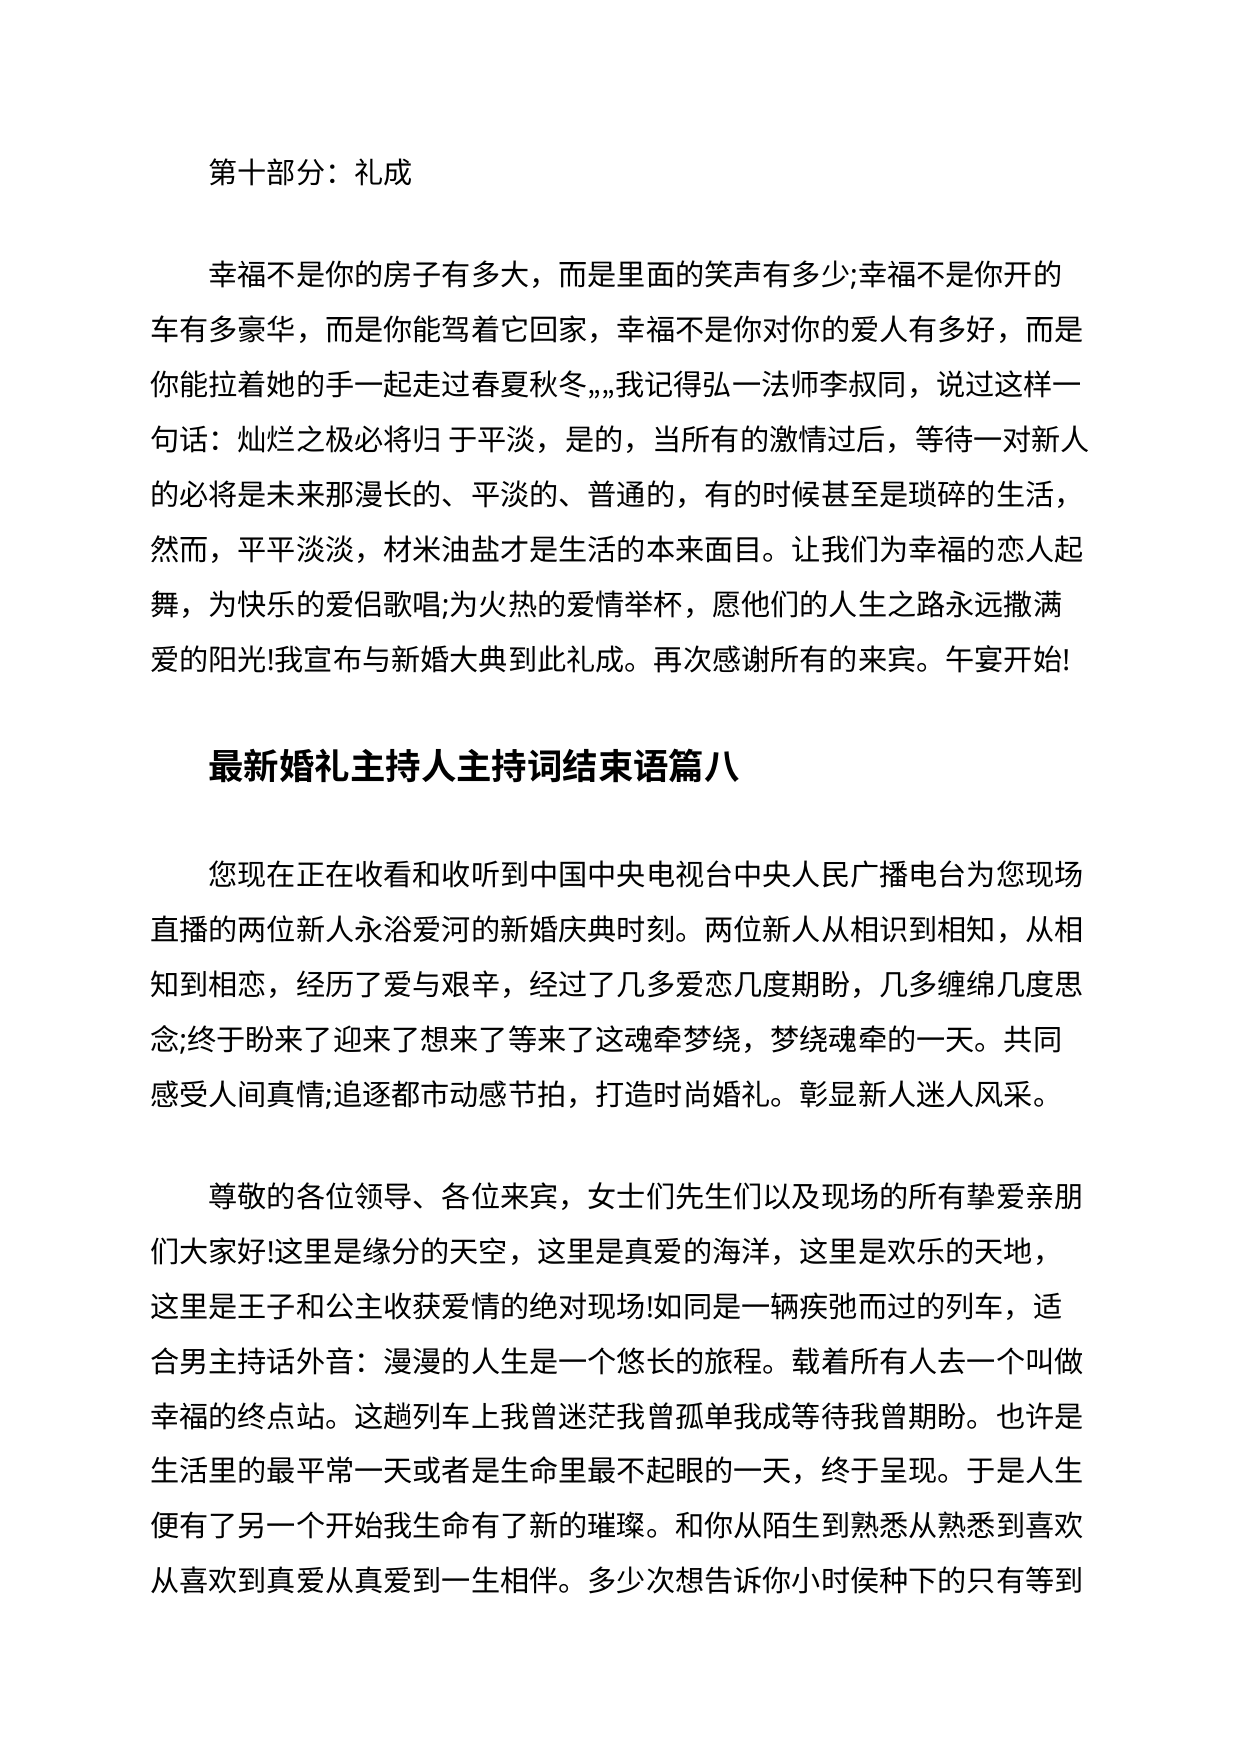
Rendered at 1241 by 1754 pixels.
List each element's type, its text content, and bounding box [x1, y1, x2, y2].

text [150, 1173, 1090, 1600]
text 第十部分：礼成 [150, 150, 1090, 192]
text 幸福不是你的房子有多大，而是里面的笑声有多少;幸福不是你开的车有多豪华，而是你能驾着它回家，幸福不是你对你的爱人有多好，而是你能拉着她的手一起走过春夏秋冬„„我记得弘一法师李叔同，说过这样一句话：灿烂之极必将归 于平淡，是的，当所有的激情过后，等待一对新人的必将是未来那漫长的、平淡的、普通的，有的时候甚至是琐碎的生活，然而，平平淡淡，材米油盐才是生活的本来面目。让我们为幸福的恋人起舞，为快乐的爱侣歌唱;为火热的爱情举杯，愿他们的人生之路永远撒满爱的阳光!我宣布与新婚大典到此礼成。再次感谢所有的来宾。午宴开始! [150, 252, 1090, 679]
text 您现在正在收看和收听到中国中央电视台中央人民广播电台为您现场直播的两位新人永浴爱河的新婚庆典时刻。两位新人从相识到相知，从相知到相恋，经历了爱与艰辛，经过了几多爱恋几度期盼，几多缠绵几度思念;终于盼来了迎来了想来了等来了这魂牵梦绕，梦绕魂牵的一天。共同感受人间真情;追逐都市动感节拍，打造时尚婚礼。彰显新人迷人风采。 [150, 852, 1090, 1114]
text 最新婚礼主持人主持词结束语篇八 [150, 738, 1090, 789]
